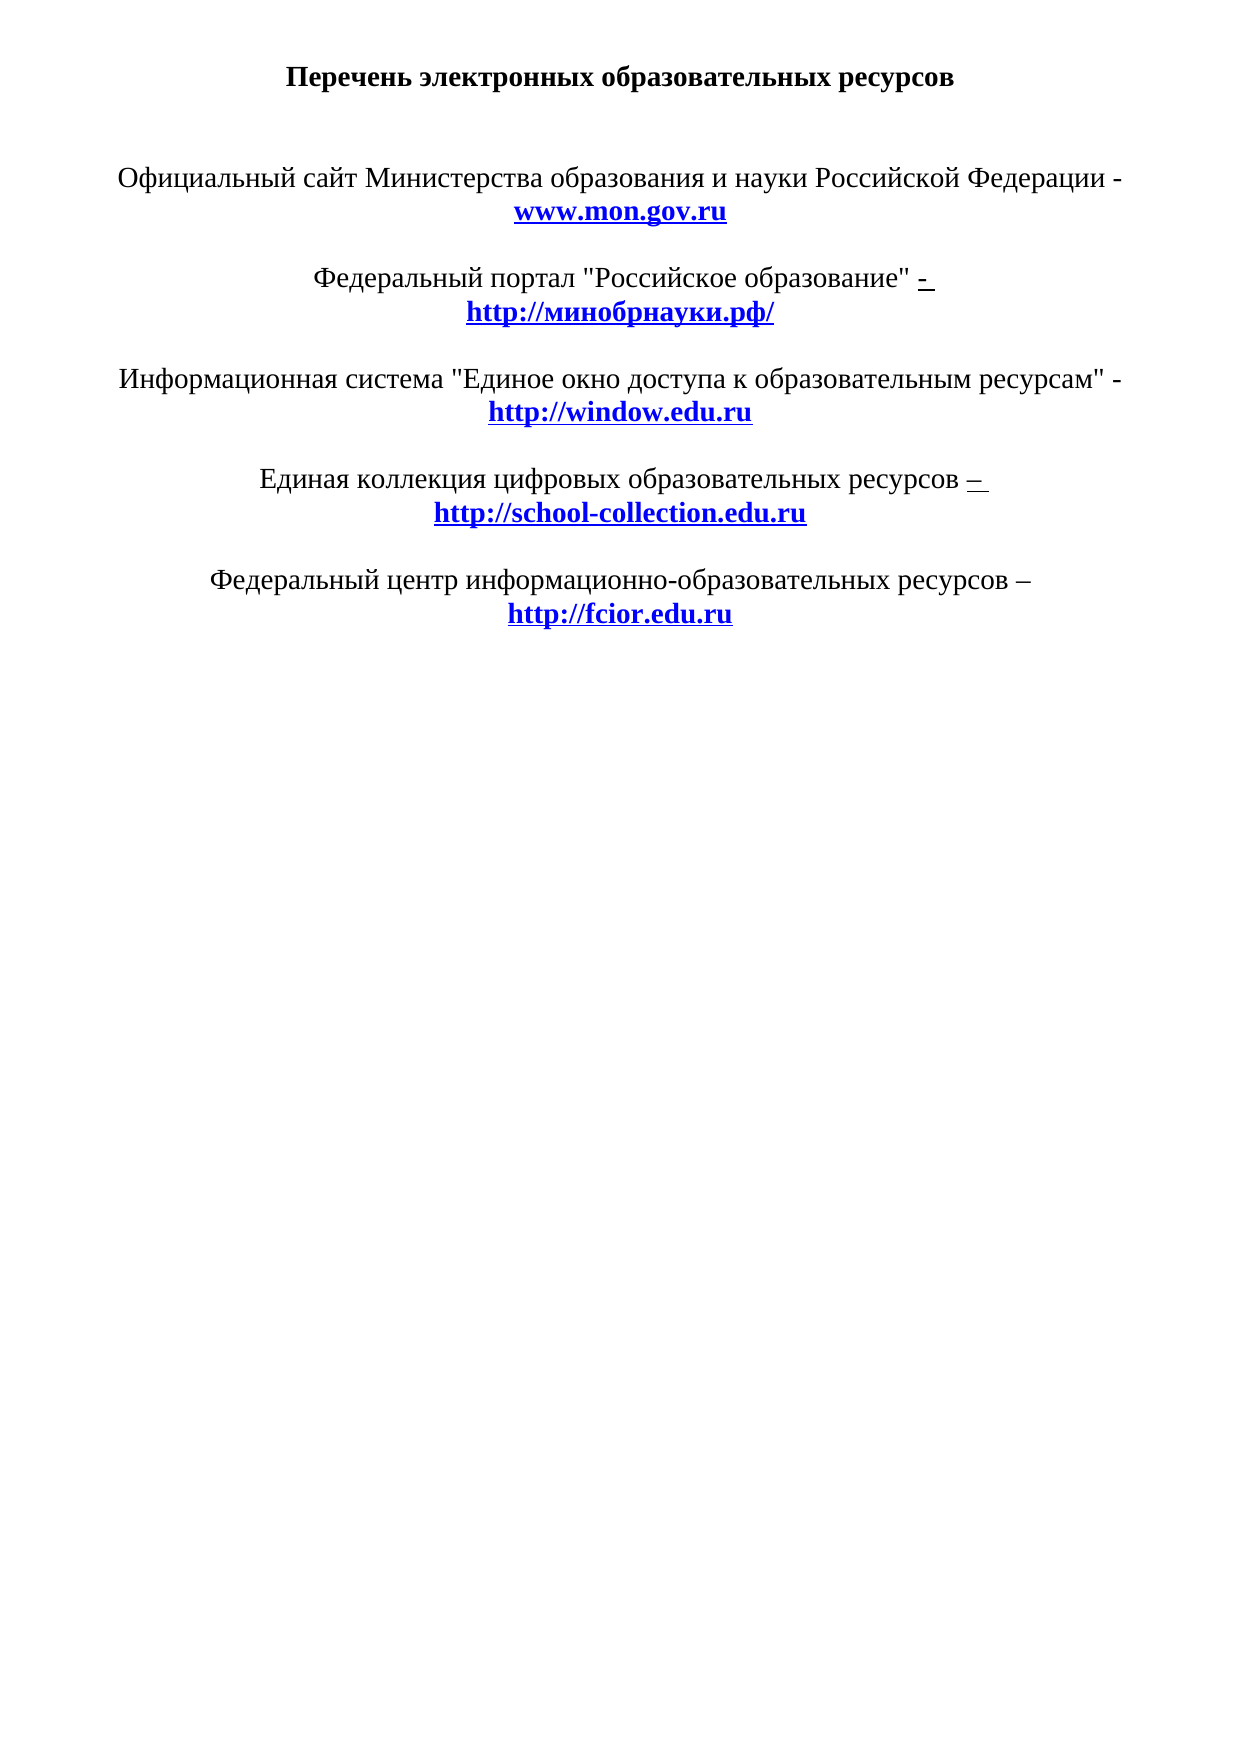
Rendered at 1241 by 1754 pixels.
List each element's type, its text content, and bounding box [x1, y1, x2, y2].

text Перечень электронных образовательных ресурсов [59, 59, 1181, 93]
text Федеральный портал "Российское образование" - [59, 260, 1181, 294]
text http://минобрнауки.рф/ [59, 294, 1181, 327]
text Информационная система "Единое окно доступа к образовательным ресурсам" - http://window.edu.ru [59, 361, 1181, 428]
text http://fcior.edu.ru [59, 596, 1181, 629]
text http://school-collection.edu.ru [59, 495, 1181, 529]
text Официальный сайт Министерства образования и науки Российской Федерации - www.mon.gov.ru [59, 160, 1181, 227]
text Единая коллекция цифровых образовательных ресурсов – [59, 462, 1181, 495]
text Федеральный центр информационно-образовательных ресурсов – [59, 562, 1181, 596]
